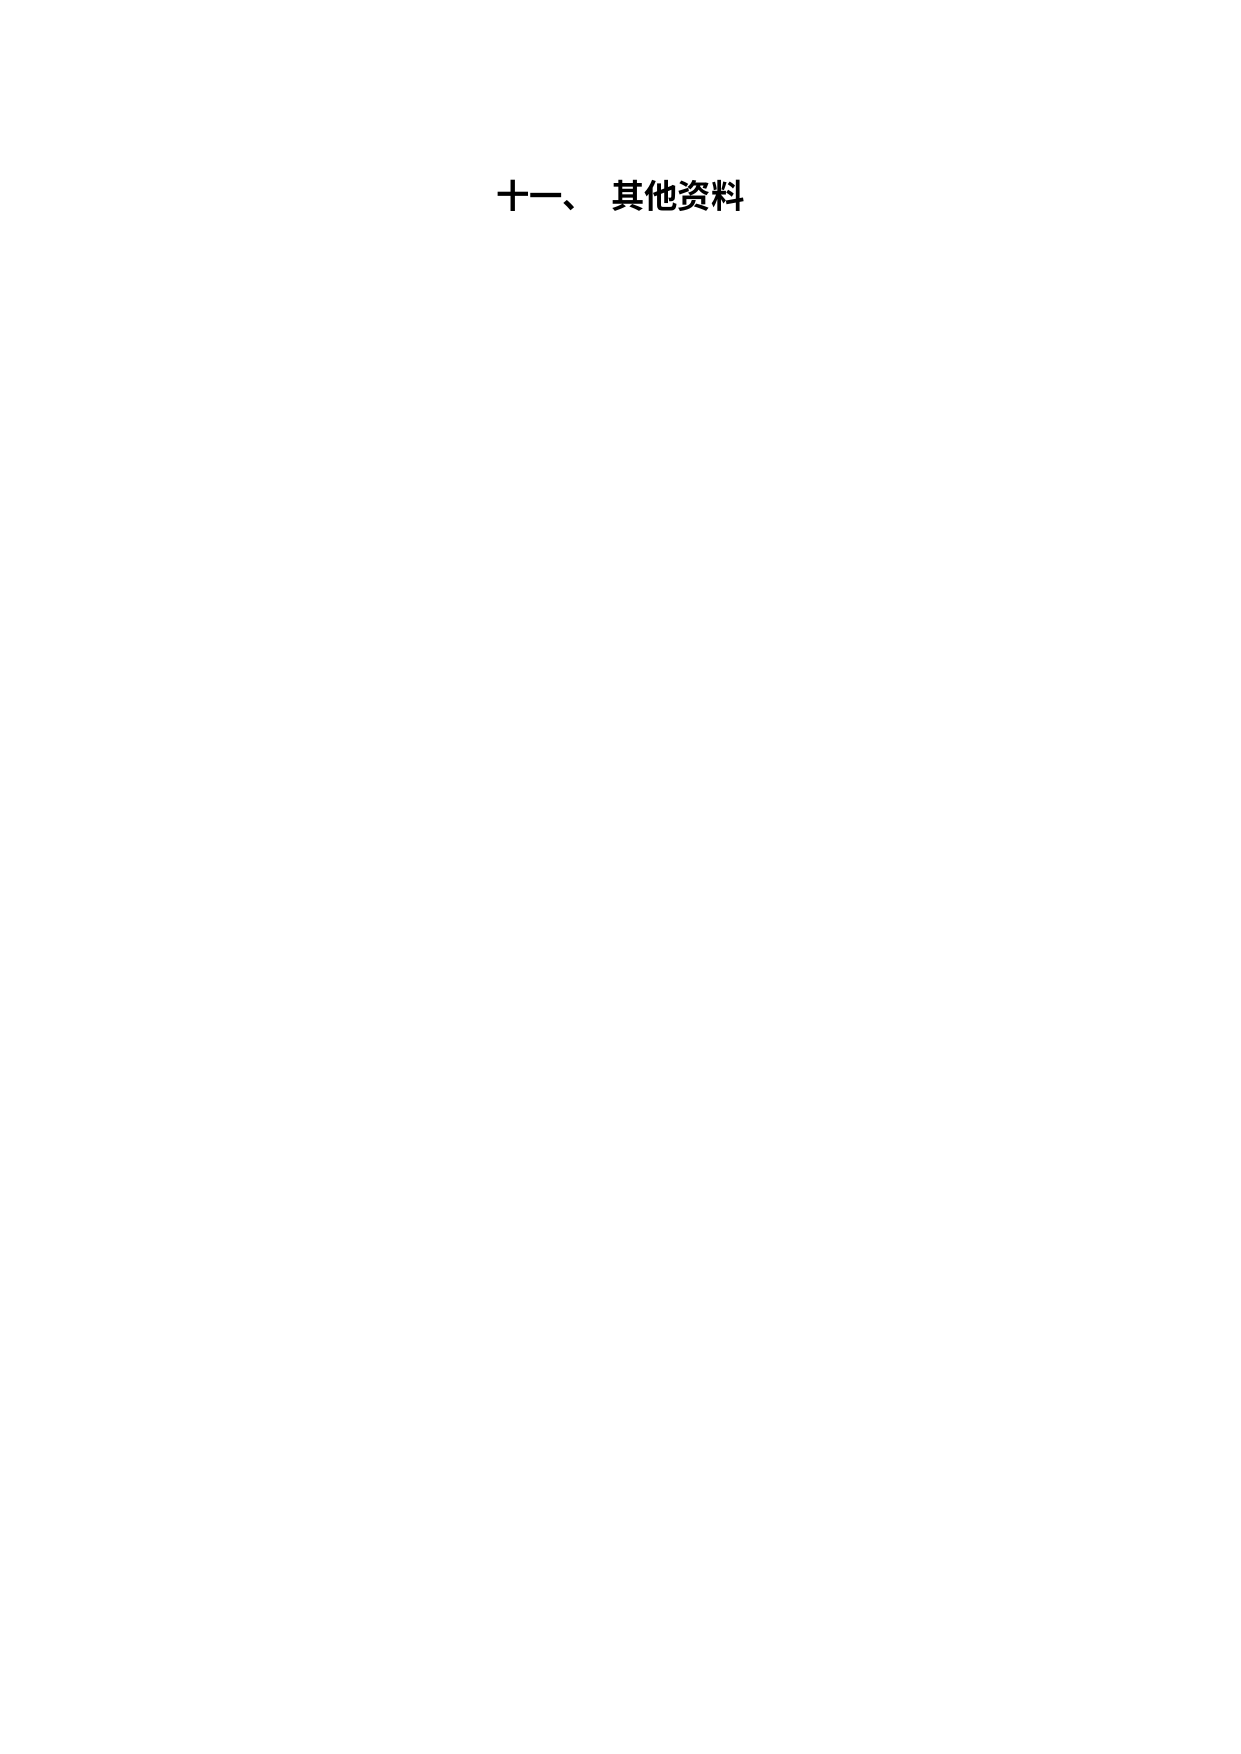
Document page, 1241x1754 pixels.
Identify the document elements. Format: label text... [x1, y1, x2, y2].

text 十一、 其他资料 [112, 162, 1128, 227]
